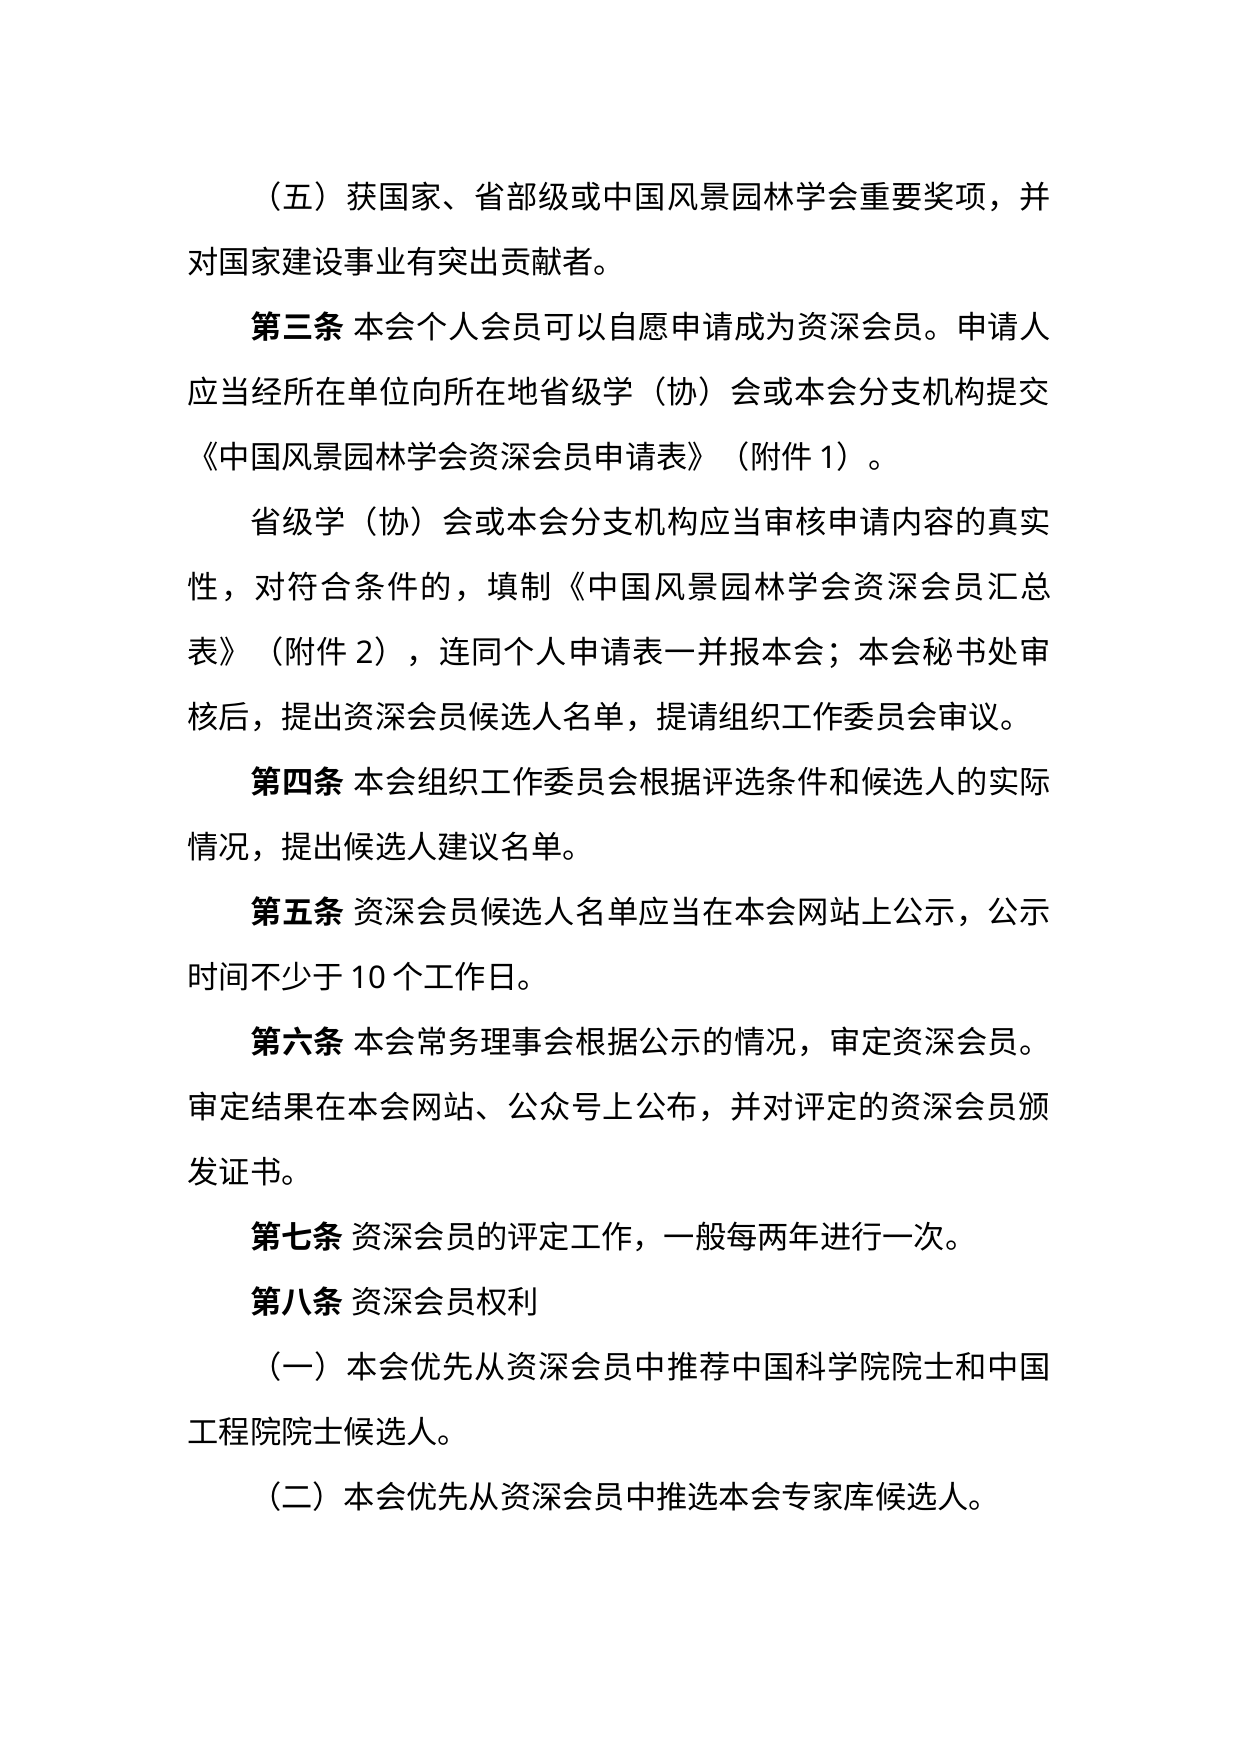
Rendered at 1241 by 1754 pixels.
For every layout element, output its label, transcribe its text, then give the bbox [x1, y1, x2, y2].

list 第八条 资深会员权利 [187, 1267, 1053, 1332]
list （一）本会优先从资深会员中推荐中国科学院院士和中国工程院院士候选人。 [187, 1332, 1053, 1462]
text 省级学（协）会或本会分支机构应当审核申请内容的真实性，对符合条件的，填制《中国风景园林学会资深会员汇总表》（附件2），连同个人申请表一并报本会；本会秘书处审核后，提出资深会员候选人名单，提请组织工作委员会审议。 [187, 487, 1053, 747]
text （五）获国家、省部级或中国风景园林学会重要奖项，并对国家建设事业有突出贡献者。 [187, 162, 1053, 292]
text 第五条 资深会员候选人名单应当在本会网站上公示，公示时间不少于10个工作日。 [187, 877, 1053, 1007]
text 第六条 本会常务理事会根据公示的情况，审定资深会员。审定结果在本会网站、公众号上公布，并对评定的资深会员颁发证书。 [187, 1007, 1053, 1202]
text 第三条 本会个人会员可以自愿申请成为资深会员。申请人应当经所在单位向所在地省级学（协）会或本会分支机构提交《中国风景园林学会资深会员申请表》（附件1）。 [187, 292, 1053, 487]
text 第四条 本会组织工作委员会根据评选条件和候选人的实际情况，提出候选人建议名单。 [187, 747, 1053, 877]
list 第七条 资深会员的评定工作，一般每两年进行一次。 [187, 1202, 1053, 1267]
list （二）本会优先从资深会员中推选本会专家库候选人。 [187, 1462, 1053, 1527]
